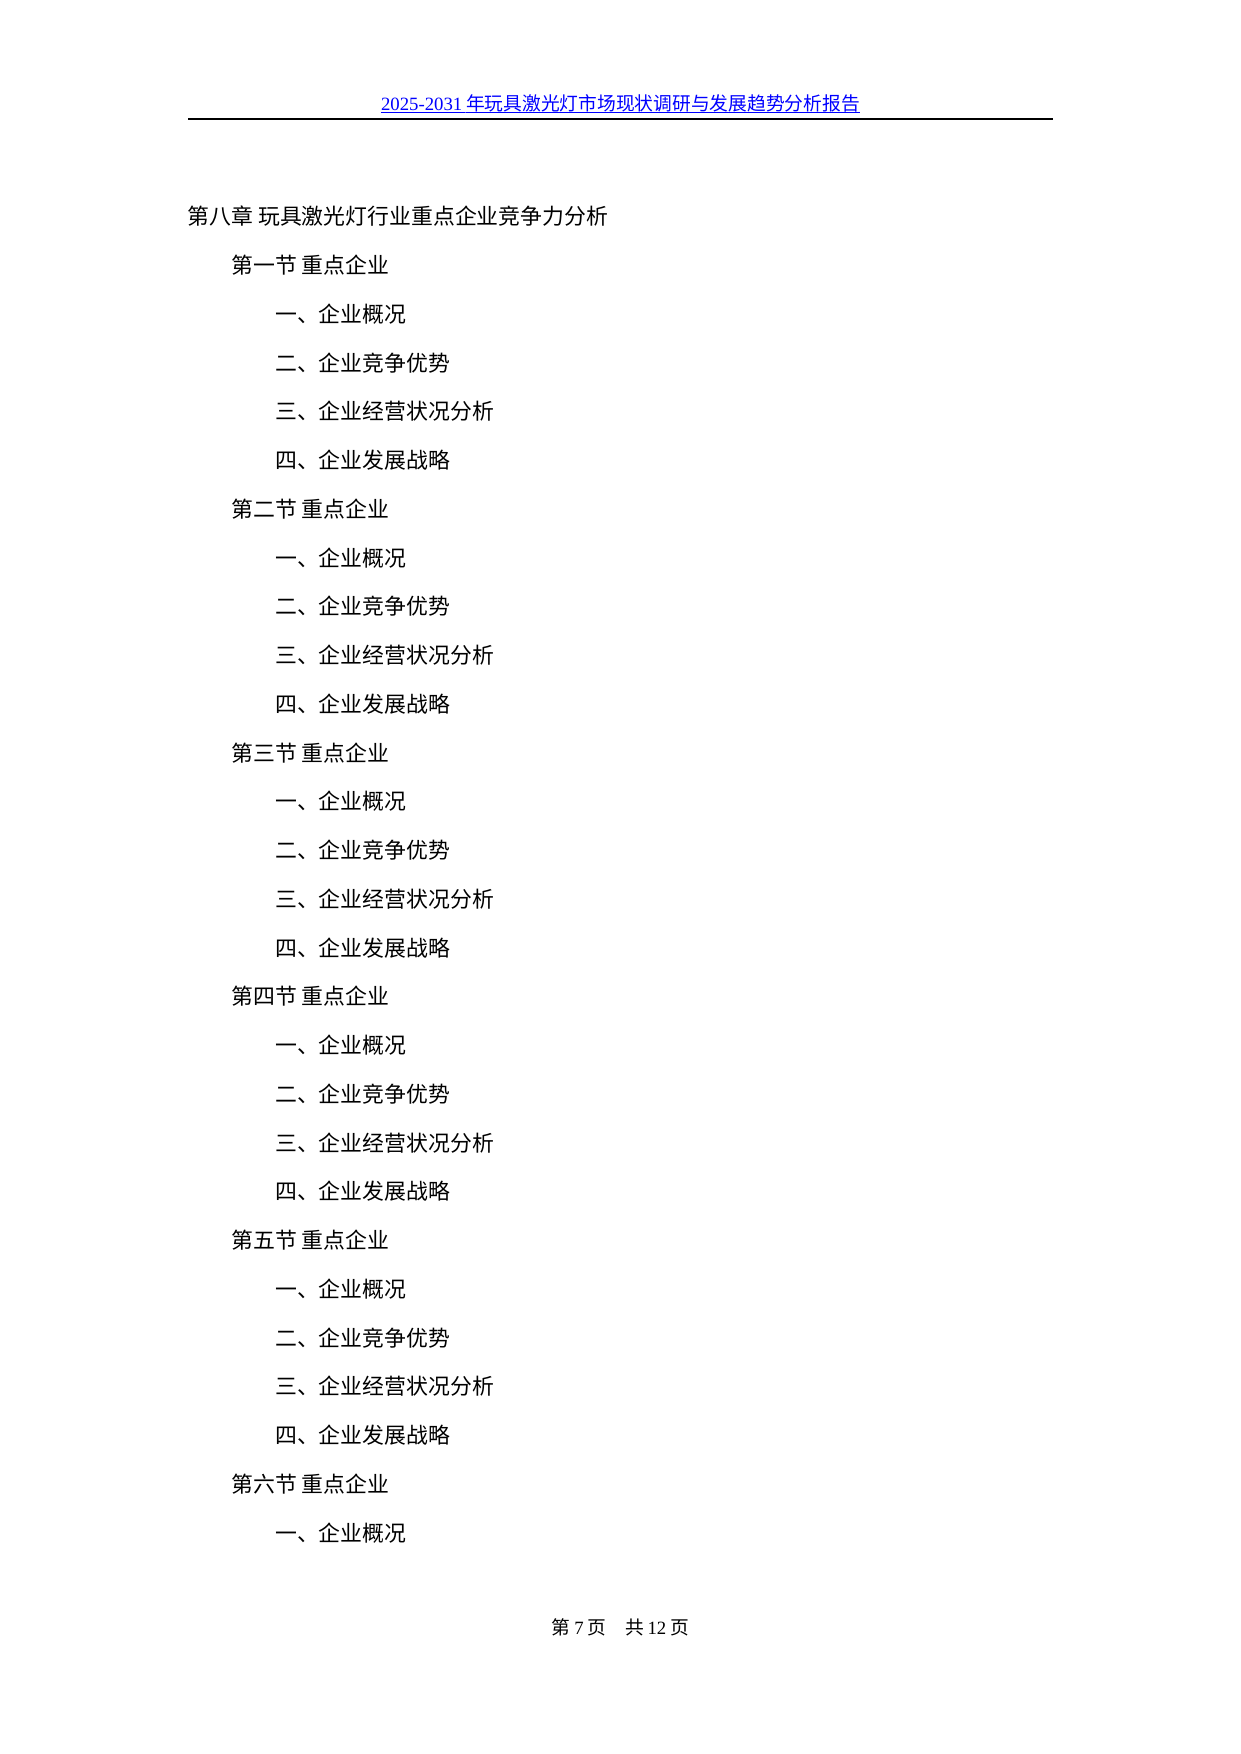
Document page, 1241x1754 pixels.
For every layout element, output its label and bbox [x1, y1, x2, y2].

text [187, 150, 1053, 1548]
